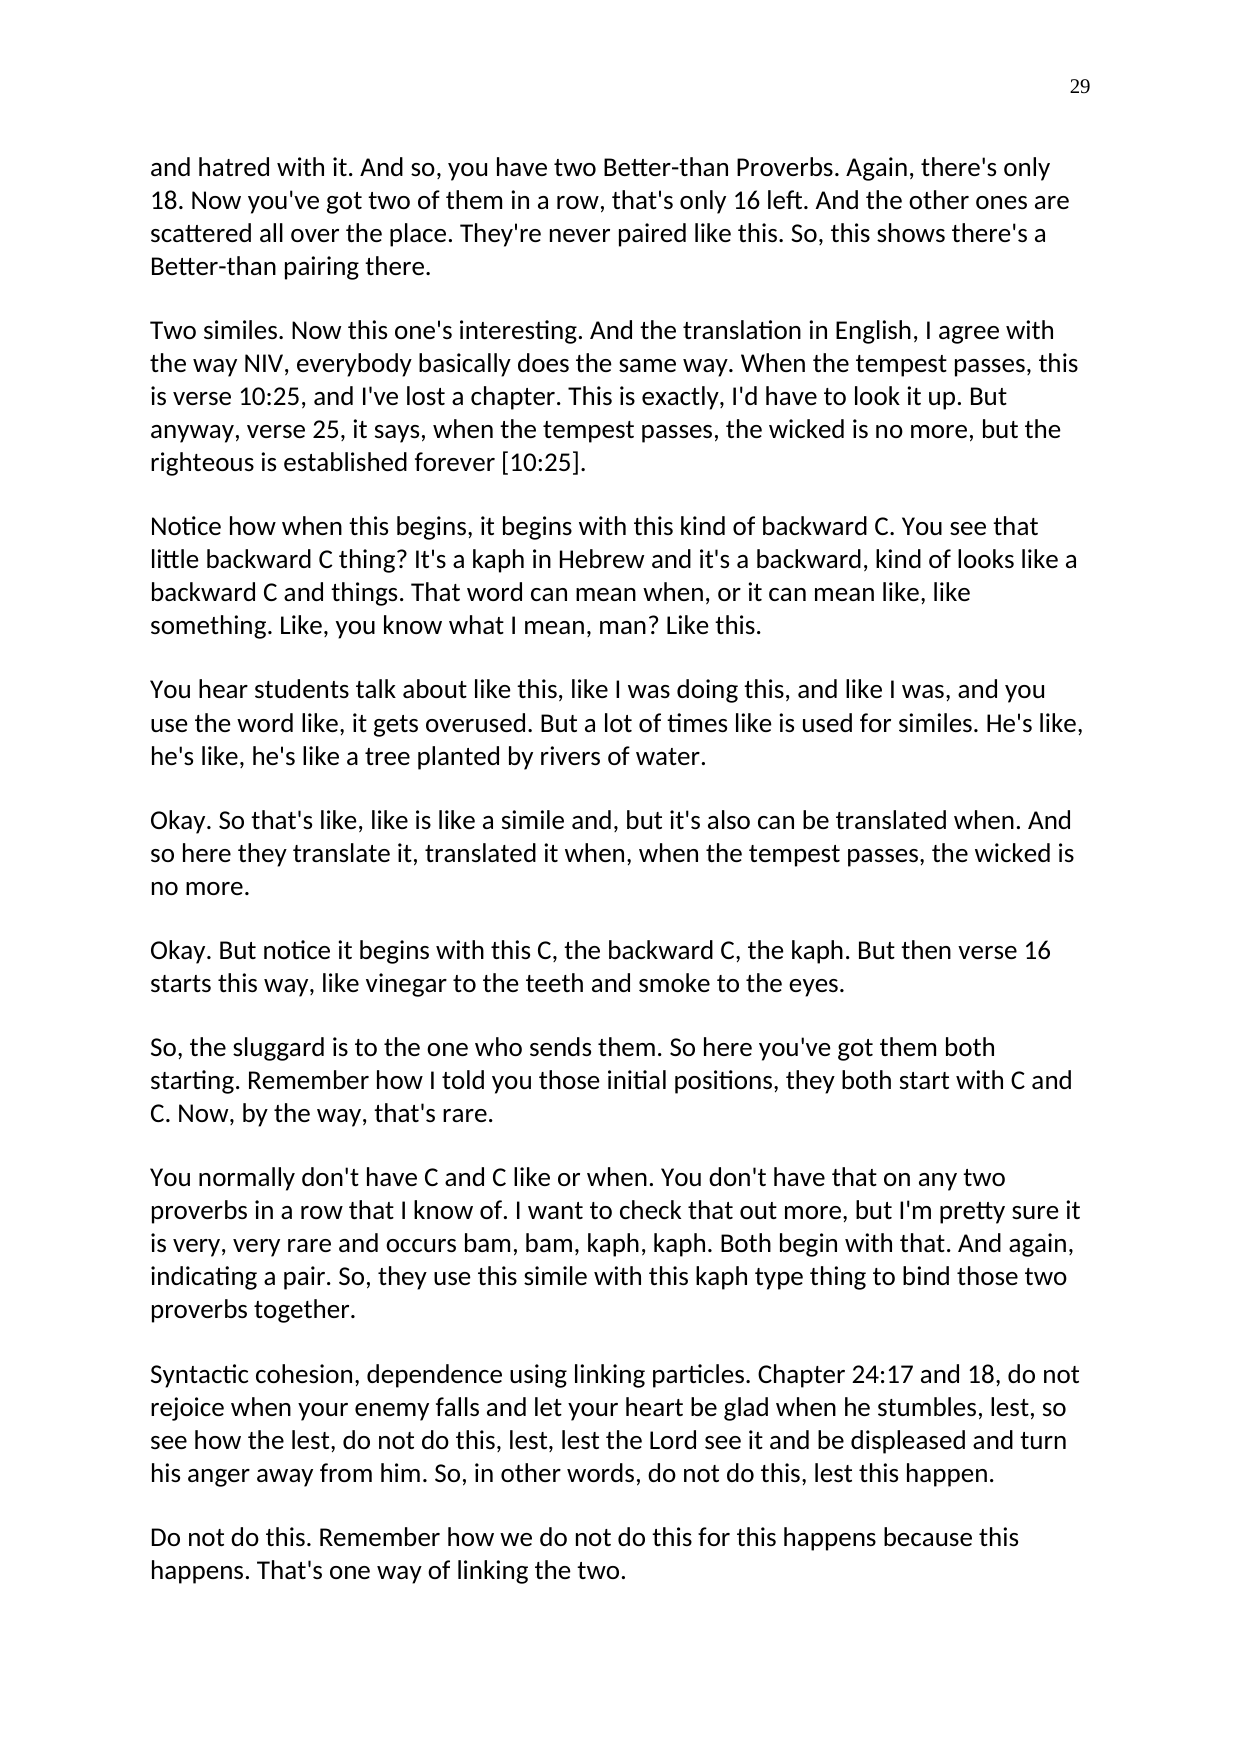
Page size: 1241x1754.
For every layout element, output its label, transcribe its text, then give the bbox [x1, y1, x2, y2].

text You normally don't have C and C like or when. You don't have that on any two proverbs in a row that I know of. I want to check that out more, but I'm pretty sure it is very, very rare and occurs bam, bam, kaph, kaph. Both begin with that. And again, indicating a pair. So, they use this simile with this kaph type thing to bind those two proverbs together. [150, 1161, 1090, 1326]
text You hear students talk about like this, like I was doing this, and like I was, and you use the word like, it gets overused. But a lot of times like is used for similes. He's like, he's like, he's like a tree planted by rivers of water. [150, 673, 1090, 772]
text Notice how when this begins, it begins with this kind of backward C. You see that little backward C thing? It's a kaph in Hebrew and it's a backward, kind of looks like a backward C and things. That word can mean when, or it can mean like, like something. Like, you know what I mean, man? Like this. [150, 509, 1090, 642]
text So, the sluggard is to the one who sends them. So here you've got them both starting. Remember how I told you those initial positions, they both start with C and C. Now, by the way, that's rare. [150, 1030, 1090, 1129]
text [150, 150, 1090, 282]
text Do not do this. Remember how we do not do this for this happens because this happens. That's one way of linking the two. [150, 1520, 1090, 1586]
text Okay. But notice it begins with this C, the backward C, the kaph. But then verse 16 starts this way, like vinegar to the teeth and smoke to the eyes. [150, 933, 1090, 999]
text Two similes. Now this one's interesting. And the translation in English, I agree with the way NIV, everybody basically does the same way. When the tempest passes, this is verse 10:25, and I've lost a chapter. This is exactly, I'd have to look it up. But anyway, verse 25, it says, when the tempest passes, the wicked is no more, but the righteous is established forever [10:25]. [150, 313, 1090, 478]
text Okay. So that's like, like is like a simile and, but it's also can be translated when. And so here they translate it, translated it when, when the tempest passes, the wicked is no more. [150, 803, 1090, 902]
text Syntactic cohesion, dependence using linking particles. Chapter 24:17 and 18, do not rejoice when your enemy falls and let your heart be glad when he stumbles, lest, so see how the lest, do not do this, lest, lest the Lord see it and be displeased and turn his anger away from him. So, in other words, do not do this, lest this happen. [150, 1357, 1090, 1489]
